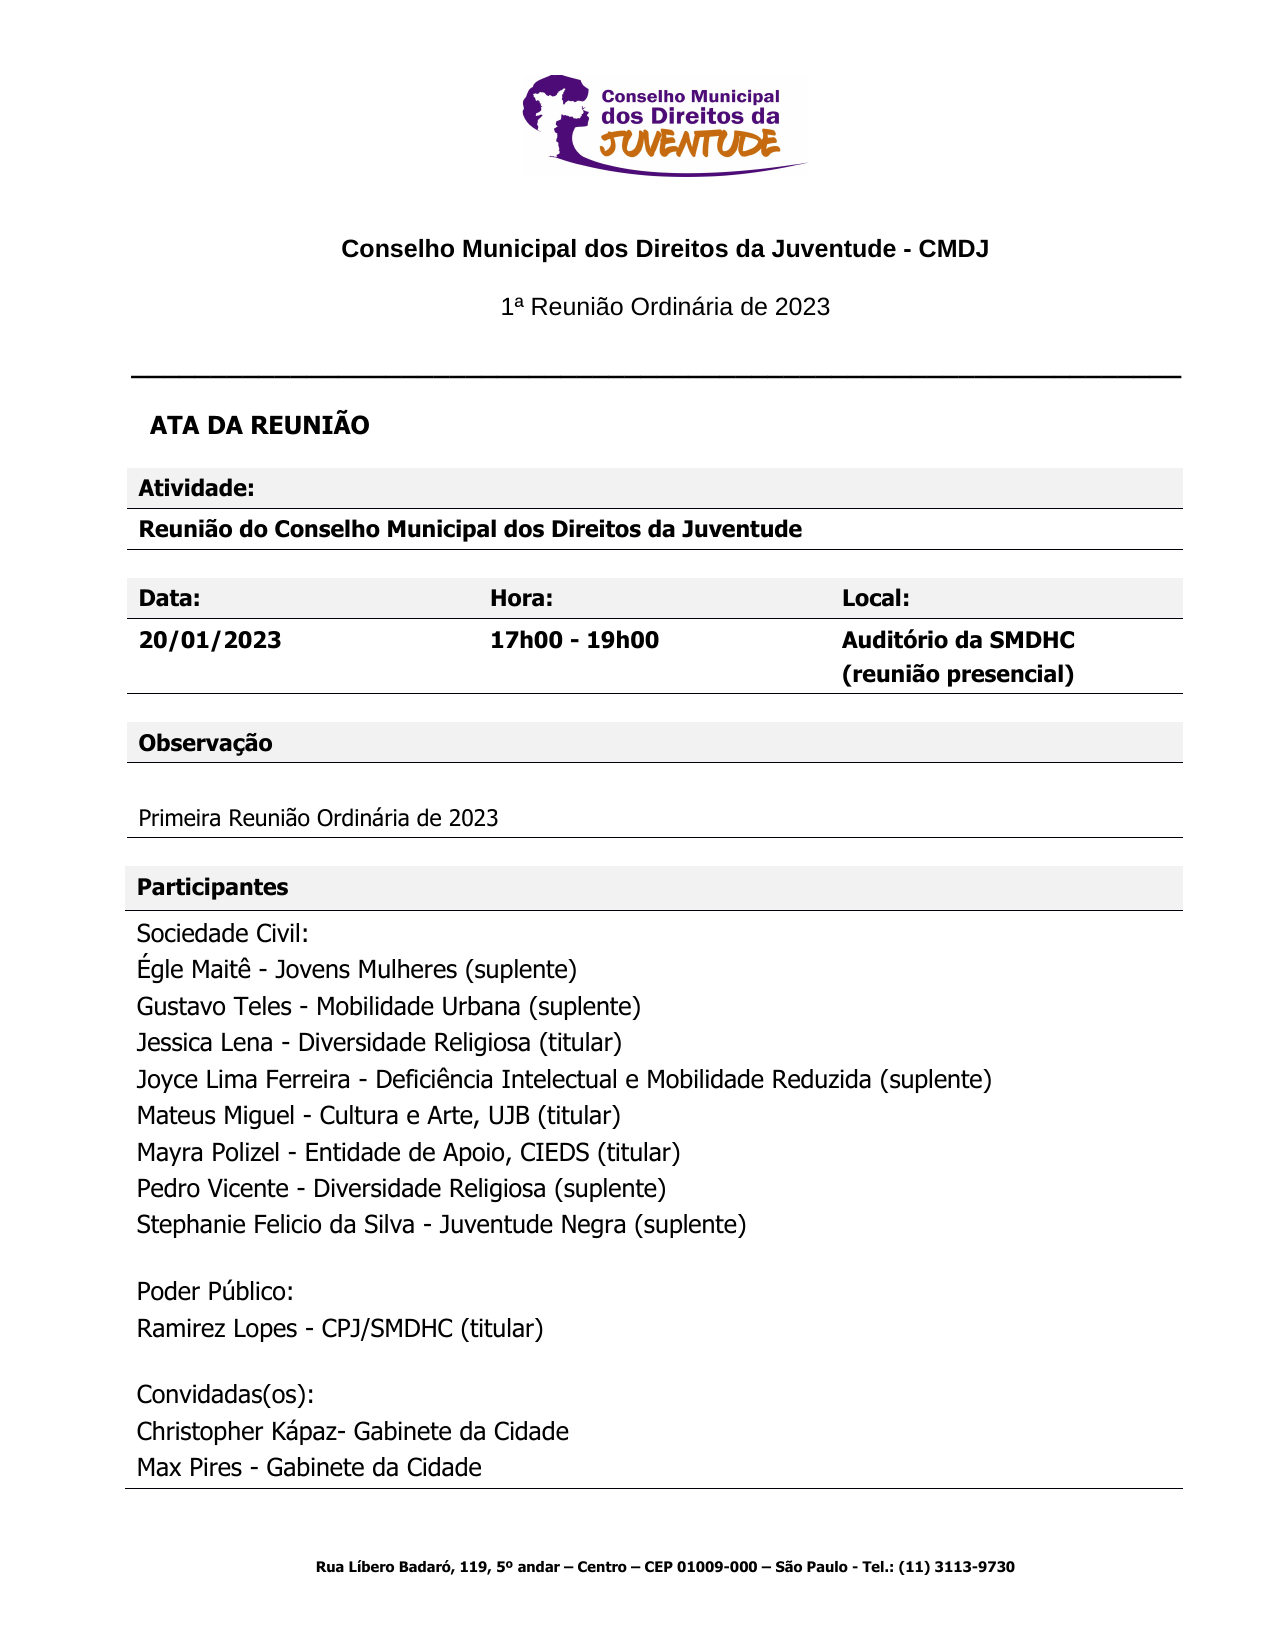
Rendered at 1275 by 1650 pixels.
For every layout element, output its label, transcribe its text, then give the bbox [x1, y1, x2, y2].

table_header Data: [127, 578, 479, 618]
table_cell Reunião do Conselho Municipal dos Direitos da Juventude [127, 509, 1183, 549]
table_header Observação [127, 722, 1183, 762]
table_header Hora: [479, 578, 831, 618]
picture [522, 75, 809, 177]
text __________________________________________________________________ [131, 349, 1237, 379]
table_header Atividade: [127, 468, 1183, 508]
table_header Local: [831, 578, 1183, 618]
table_cell Primeira Reunião Ordinária de 2023 [127, 763, 1183, 837]
table_cell Auditório da SMDHC (reunião presencial) [831, 619, 1183, 693]
table_cell 20/01/2023 [127, 619, 479, 693]
table_cell 17h00 - 19h00 [479, 619, 831, 693]
text ATA DA REUNIÃO [150, 409, 1237, 440]
table_header Participantes [125, 866, 1183, 910]
